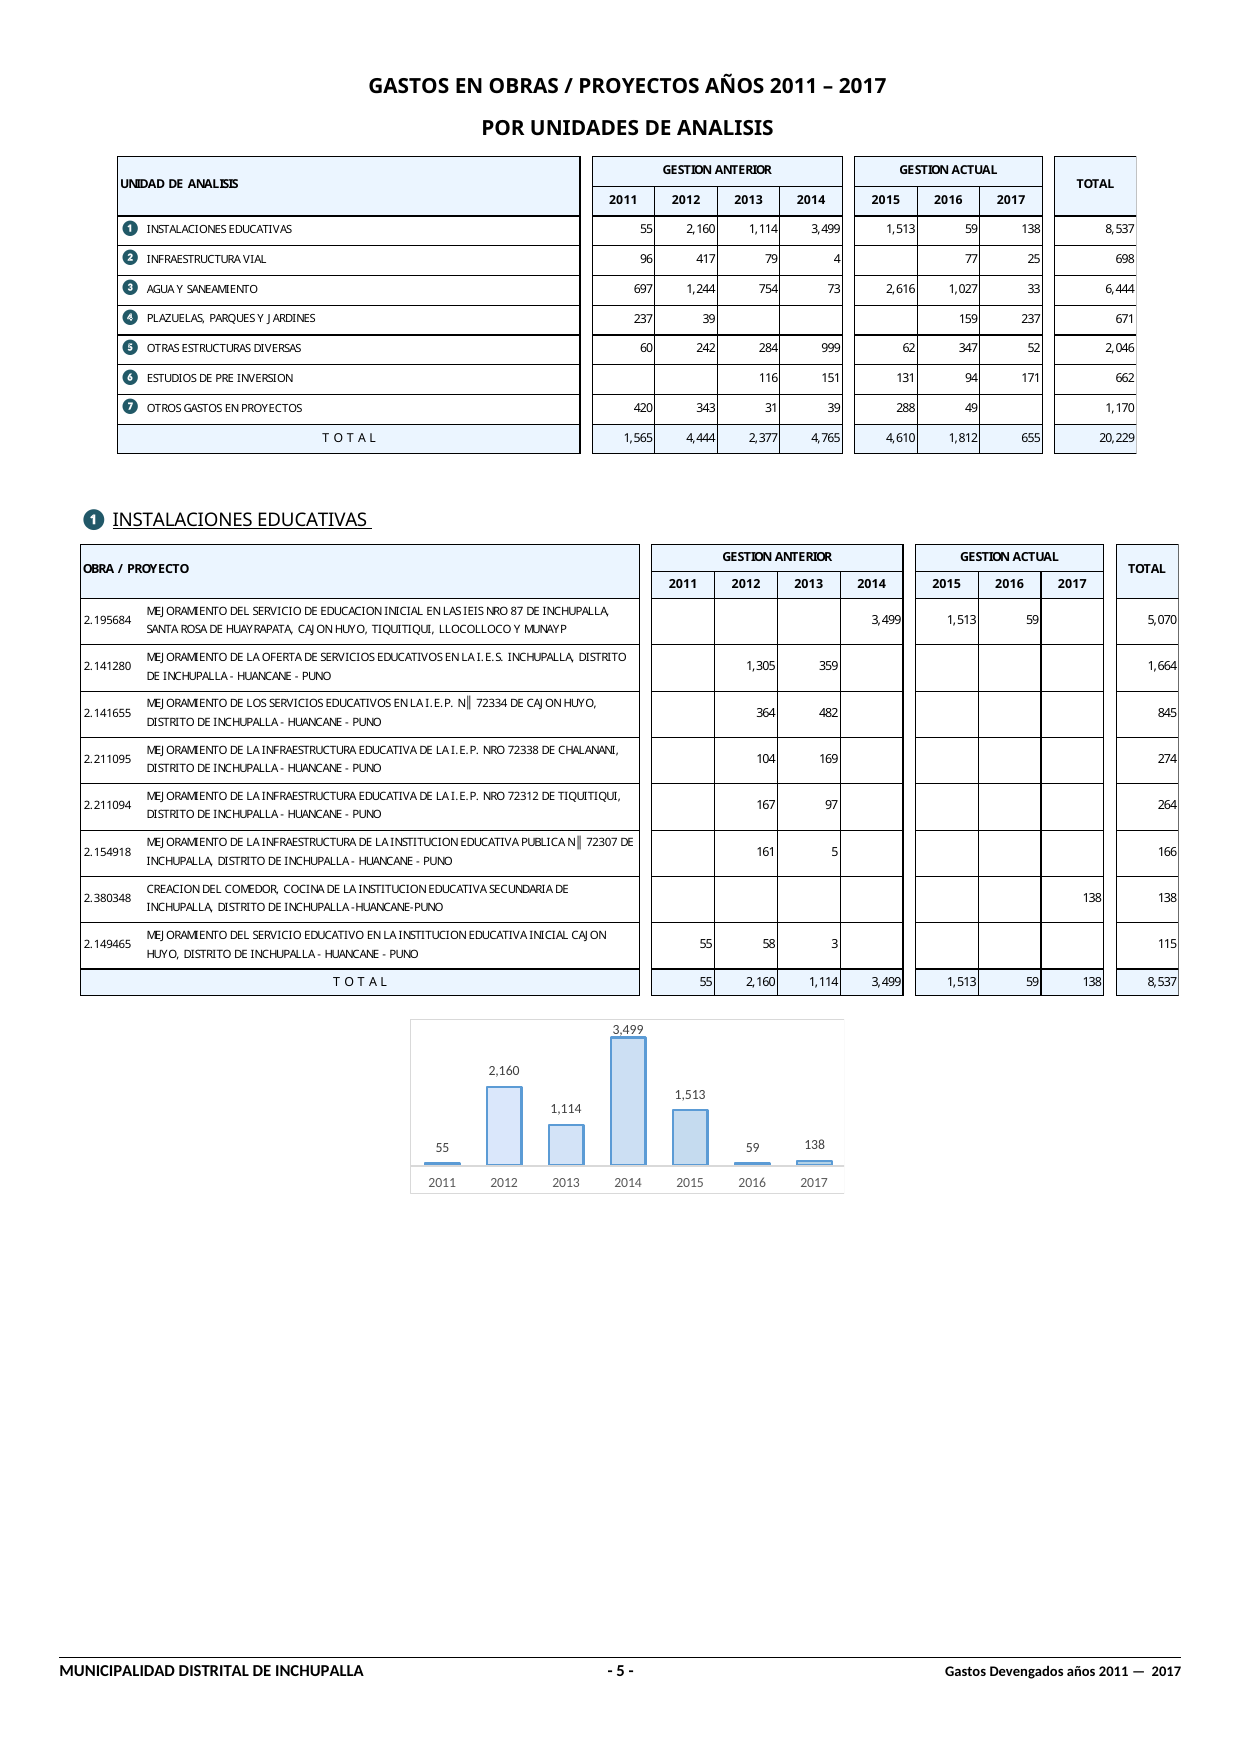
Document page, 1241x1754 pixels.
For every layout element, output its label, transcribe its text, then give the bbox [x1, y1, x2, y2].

table_header GASTOS EN OBRAS / PROYECTOS AÑOS 2011 – 2017 POR UNIDADES DE ANALISIS [59, 71, 1195, 454]
table_header ❶ INSTALACIONES EDUCATIVAS [59, 500, 1195, 1199]
